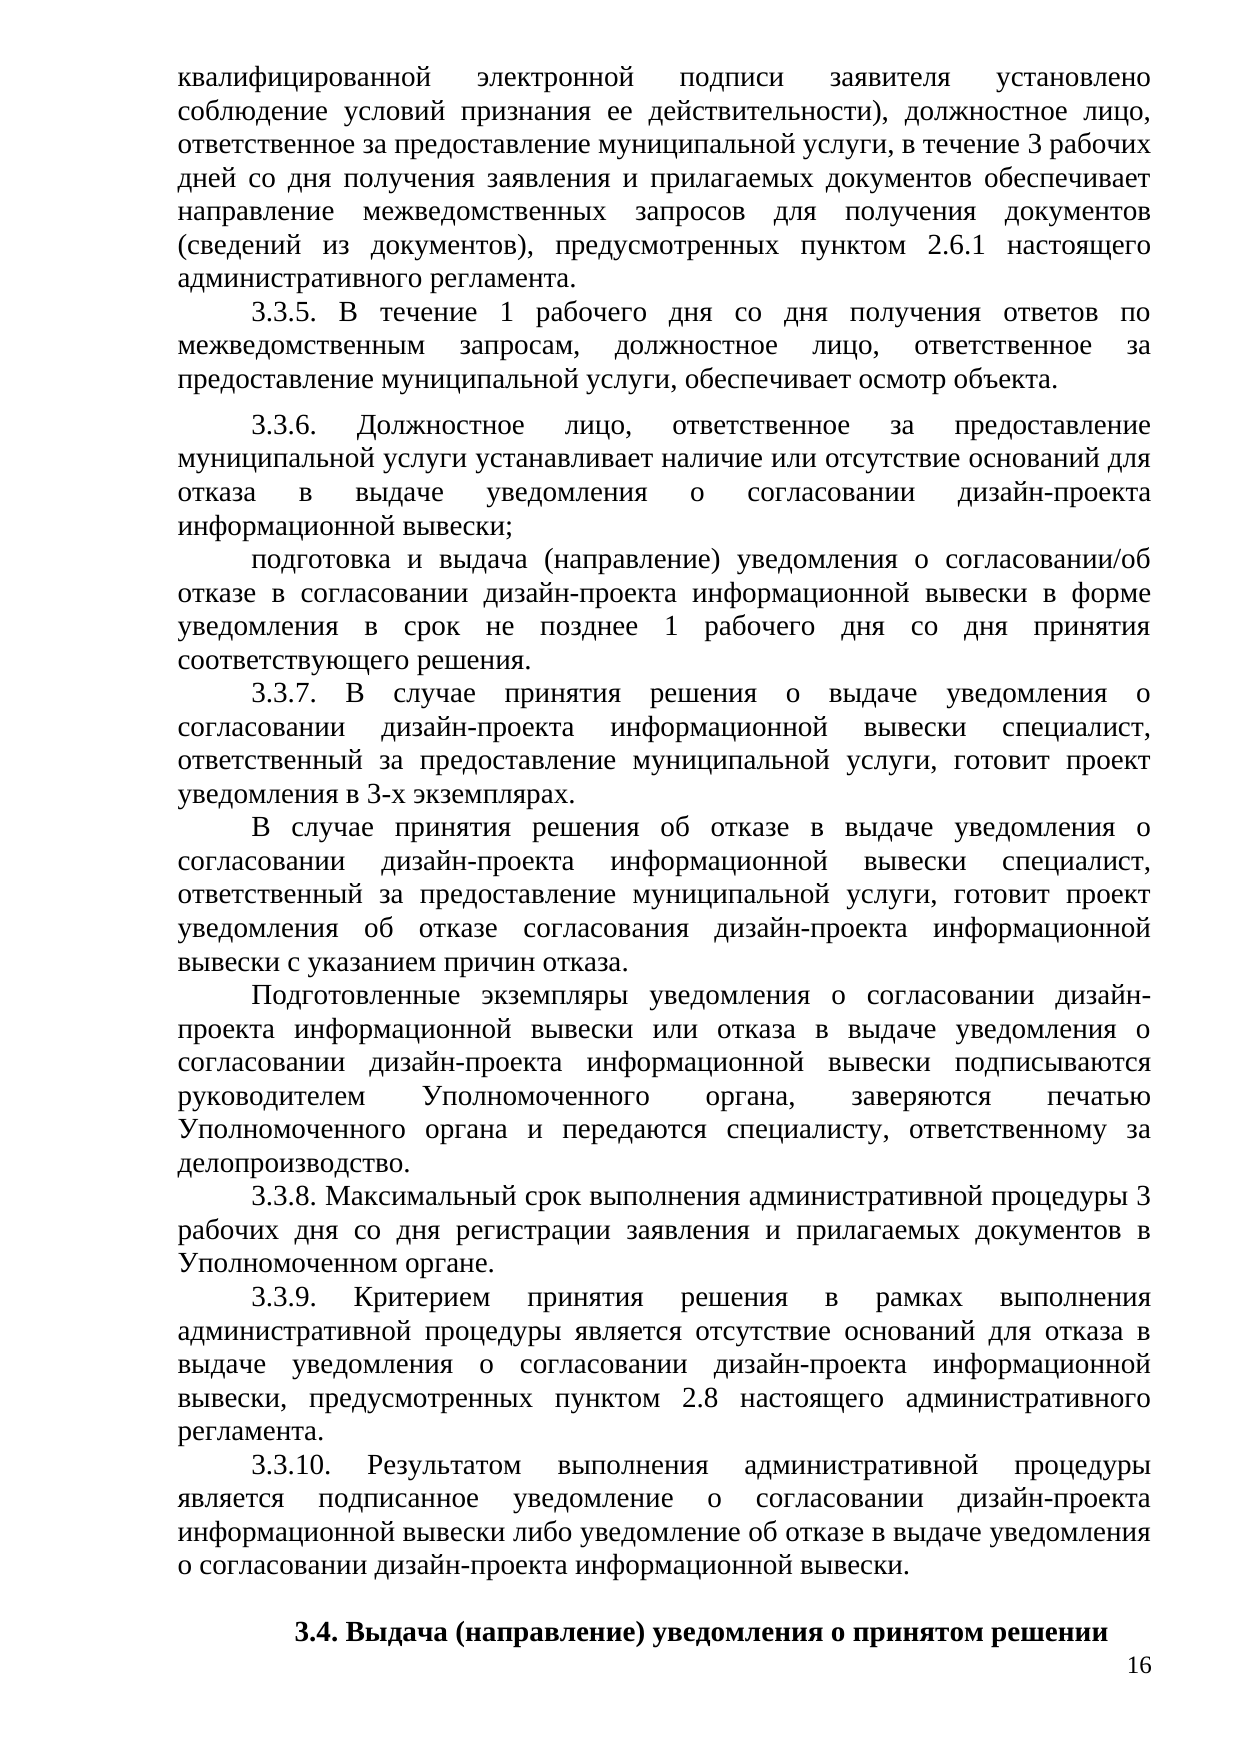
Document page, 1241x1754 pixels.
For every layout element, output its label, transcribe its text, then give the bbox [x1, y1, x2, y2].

text 3.3.9. Критерием принятия решения в рамках выполнения административной процедуры является отсутствие оснований для отказа в выдаче уведомления о согласовании дизайн-проекта информационной вывески, предусмотренных пунктом 2.8 настоящего административного регламента. [177, 1279, 1152, 1447]
text 3.3.8. Максимальный срок выполнения административной процедуры 3 рабочих дня со дня регистрации заявления и прилагаемых документов в Уполномоченном органе. [177, 1178, 1152, 1279]
text В случае принятия решения об отказе в выдаче уведомления о согласовании дизайн-проекта информационной вывески специалист, ответственный за предоставление муниципальной услуги, готовит проект уведомления об отказе согласования дизайн-проекта информационной вывески с указанием причин отказа. [177, 809, 1152, 977]
text 3.3.5. В течение 1 рабочего дня со дня получения ответов по межведомственным запросам, должностное лицо, ответственное за предоставление муниципальной услуги, обеспечивает осмотр объекта. [177, 294, 1152, 394]
text подготовка и выдача (направление) уведомления о согласовании/об отказе в согласовании дизайн-проекта информационной вывески в форме уведомления в срок не позднее 1 рабочего дня со дня принятия соответствующего решения. [177, 541, 1152, 675]
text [177, 59, 1152, 294]
subtitle 3.3.6. Должностное лицо, ответственное за предоставление муниципальной услуги устанавливает наличие или отсутствие оснований для отказа в выдаче уведомления о согласовании дизайн-проекта информационной вывески; [177, 407, 1152, 541]
text 3.3.7. В случае принятия решения о выдаче уведомления о согласовании дизайн-проекта информационной вывески специалист, ответственный за предоставление муниципальной услуги, готовит проект уведомления в 3-х экземплярах. [177, 675, 1152, 809]
text 3.4. Выдача (направление) уведомления о принятом решении [177, 1614, 1152, 1648]
text Подготовленные экземпляры уведомления о согласовании дизайн-проекта информационной вывески или отказа в выдаче уведомления о согласовании дизайн-проекта информационной вывески подписываются руководителем Уполномоченного органа, заверяются печатью Уполномоченного органа и передаются специалисту, ответственному за делопроизводство. [177, 977, 1152, 1178]
text 3.3.10. Результатом выполнения административной процедуры является подписанное уведомление о согласовании дизайн-проекта информационной вывески либо уведомление об отказе в выдаче уведомления о согласовании дизайн-проекта информационной вывески. [177, 1447, 1152, 1581]
